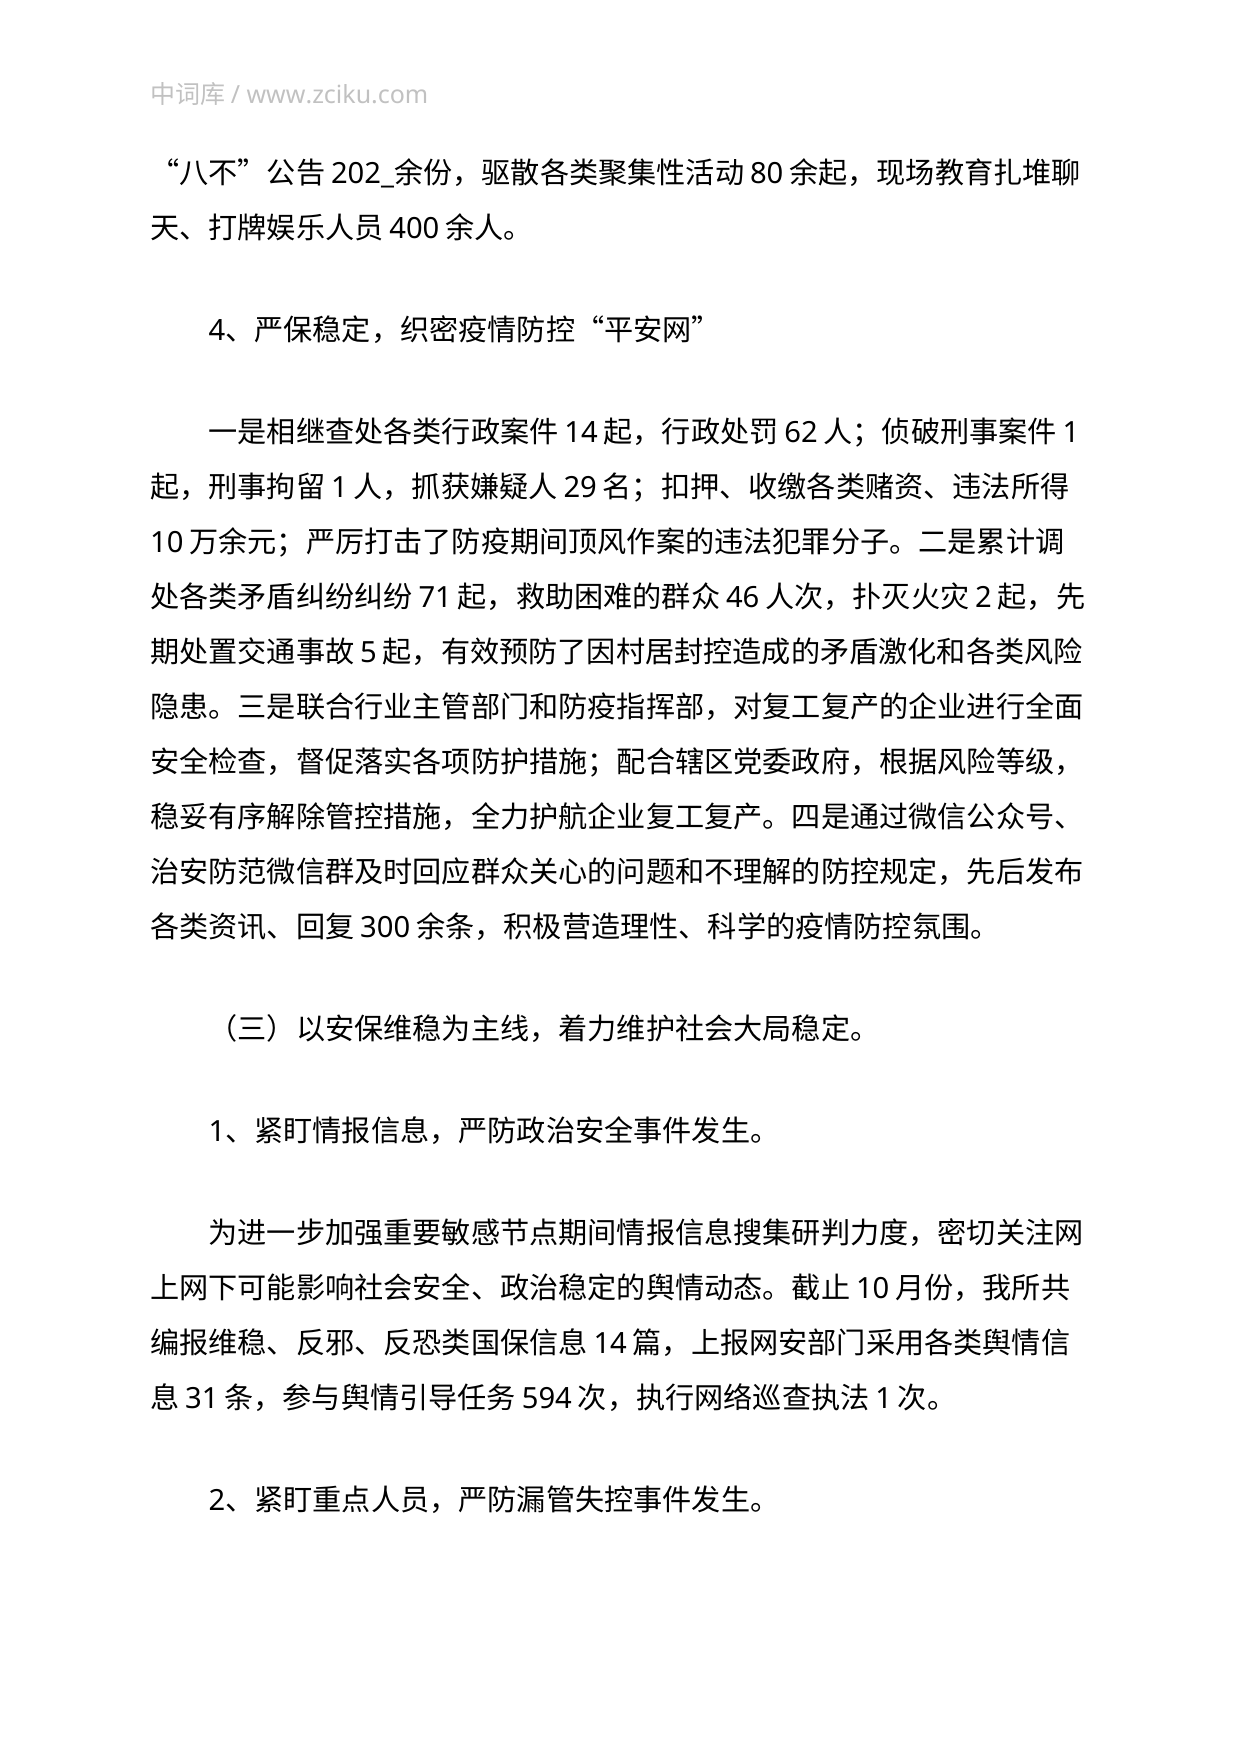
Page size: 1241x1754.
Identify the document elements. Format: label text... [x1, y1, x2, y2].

text 2、紧盯重点人员，严防漏管失控事件发生。 [150, 1476, 1090, 1518]
text （三）以安保维稳为主线，着力维护社会大局稳定。 [150, 1006, 1090, 1048]
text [150, 150, 1090, 247]
text 1、紧盯情报信息，严防政治安全事件发生。 [150, 1107, 1090, 1150]
text 为进一步加强重要敏感节点期间情报信息搜集研判力度，密切关注网上网下可能影响社会安全、政治稳定的舆情动态。截止10月份，我所共编报维稳、反邪、反恐类国保信息14篇，上报网安部门采用各类舆情信息31条，参与舆情引导任务594次，执行网络巡查执法1次。 [150, 1209, 1090, 1417]
text 一是相继查处各类行政案件14起，行政处罚62人；侦破刑事案件1起，刑事拘留1人，抓获嫌疑人29名；扣押、收缴各类赌资、违法所得10万余元；严厉打击了防疫期间顶风作案的违法犯罪分子。二是累计调处各类矛盾纠纷纠纷71起，救助困难的群众46人次，扑灭火灾2起，先期处置交通事故5起，有效预防了因村居封控造成的矛盾激化和各类风险隐患。三是联合行业主管部门和防疫指挥部，对复工复产的企业进行全面安全检查，督促落实各项防护措施；配合辖区党委政府，根据风险等级，稳妥有序解除管控措施，全力护航企业复工复产。四是通过微信公众号、治安防范微信群及时回应群众关心的问题和不理解的防控规定，先后发布各类资讯、回复300余条，积极营造理性、科学的疫情防控氛围。 [150, 409, 1090, 946]
text 4、严保稳定，织密疫情防控“平安网” [150, 307, 1090, 349]
